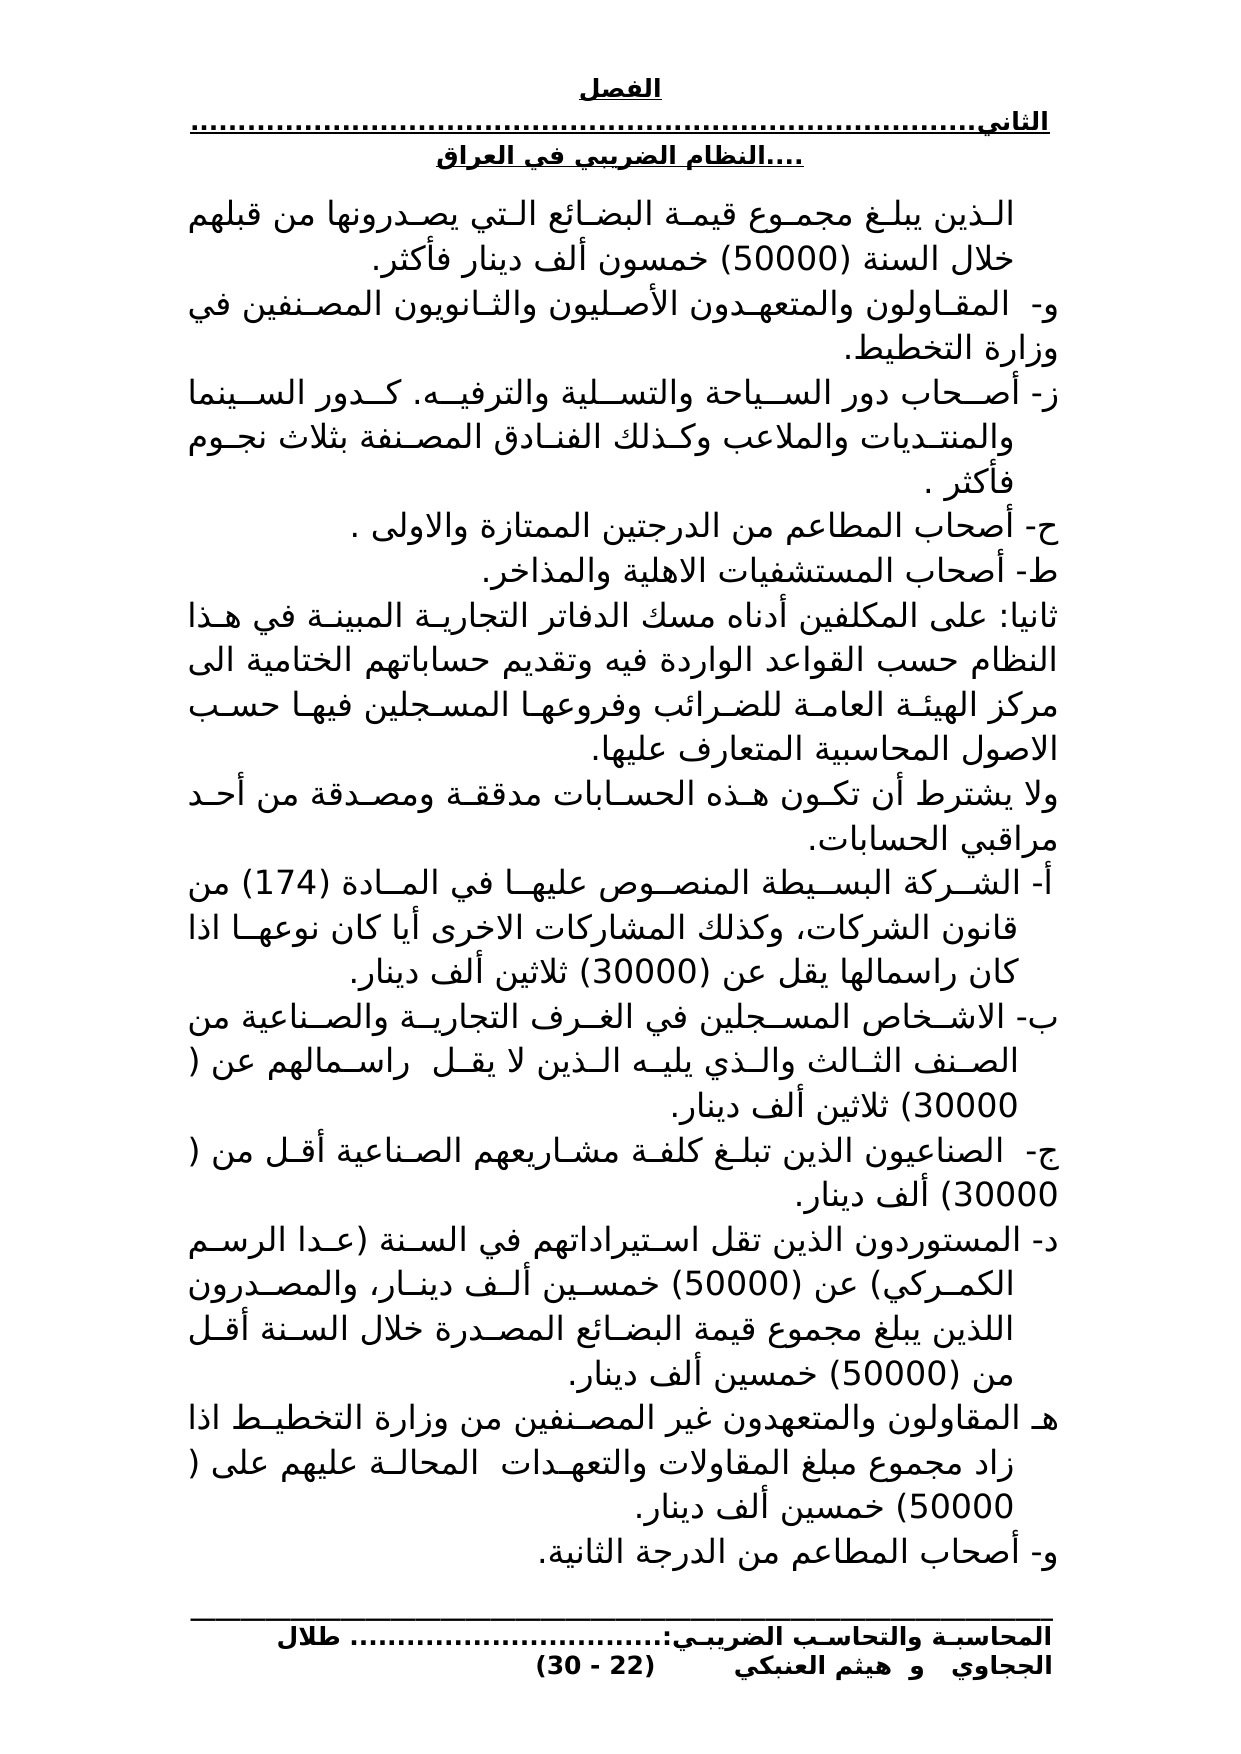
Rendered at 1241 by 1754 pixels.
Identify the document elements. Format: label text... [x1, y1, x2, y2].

list ح- أصحاب المطاعم من الدرجتين الممتازة والاولى . [187, 507, 1059, 546]
list ط- أصحاب المستشفيات الاهلية والمذاخر. [187, 551, 1059, 590]
list ولا يشترط أن تكون هذه الحسابات مدققة ومصدقة من أحد مراقبي الحسابات. [187, 774, 1059, 858]
list ز- أصحاب دور السياحة والتسلية والترفيه. كدور السينما والمنتديات والملاعب وكذلك الفنادق المصنفة بثلاث نجوم فأكثر . [187, 373, 1059, 501]
list و- المقاولون والمتعهدون الأصليون والثانويون المصنفين في وزارة التخطيط. [187, 284, 1059, 367]
list هـ المقاولون والمتعهدون غير المصنفين من وزارة التخطيط اذا زاد مجموع مبلغ المقاولات والتعهدات المحالة عليهم على (50000) خمسين ألف دينار. [187, 1398, 1059, 1527]
list ج- الصناعيون الذين تبلغ كلفة مشاريعهم الصناعية أقل من (30000) ألف دينار. [187, 1131, 1059, 1214]
list د- المستوردون الذين تقل استيراداتهم في السنة (عدا الرسم الكمركي) عن (50000) خمسين ألف دينار، والمصدرون اللذين يبلغ مجموع قيمة البضائع المصدرة خلال السنة أقل من (50000) خمسين ألف دينار. [187, 1220, 1059, 1393]
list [187, 195, 1059, 278]
list ب- الاشخاص المسجلين في الغرف التجارية والصناعية من الصنف الثالث والذي يليه الذين لا يقل راسمالهم عن (30000) ثلاثين ألف دينار. [187, 997, 1059, 1125]
list أ- الشركة البسيطة المنصوص عليها في المادة (174) من قانون الشركات، وكذلك المشاركات الاخرى أيا كان نوعها اذا كان راسمالها يقل عن (30000) ثلاثين ألف دينار. [187, 863, 1063, 992]
list و- أصحاب المطاعم من الدرجة الثانية. [187, 1532, 1059, 1571]
list ثانيا: على المكلفين أدناه مسك الدفاتر التجارية المبينة في هذا النظام حسب القواعد الواردة فيه وتقديم حساباتهم الختامية الى مركز الهيئة العامة للضرائب وفروعها المسجلين فيها حسب الاصول المحاسبية المتعارف عليها. [187, 596, 1059, 769]
